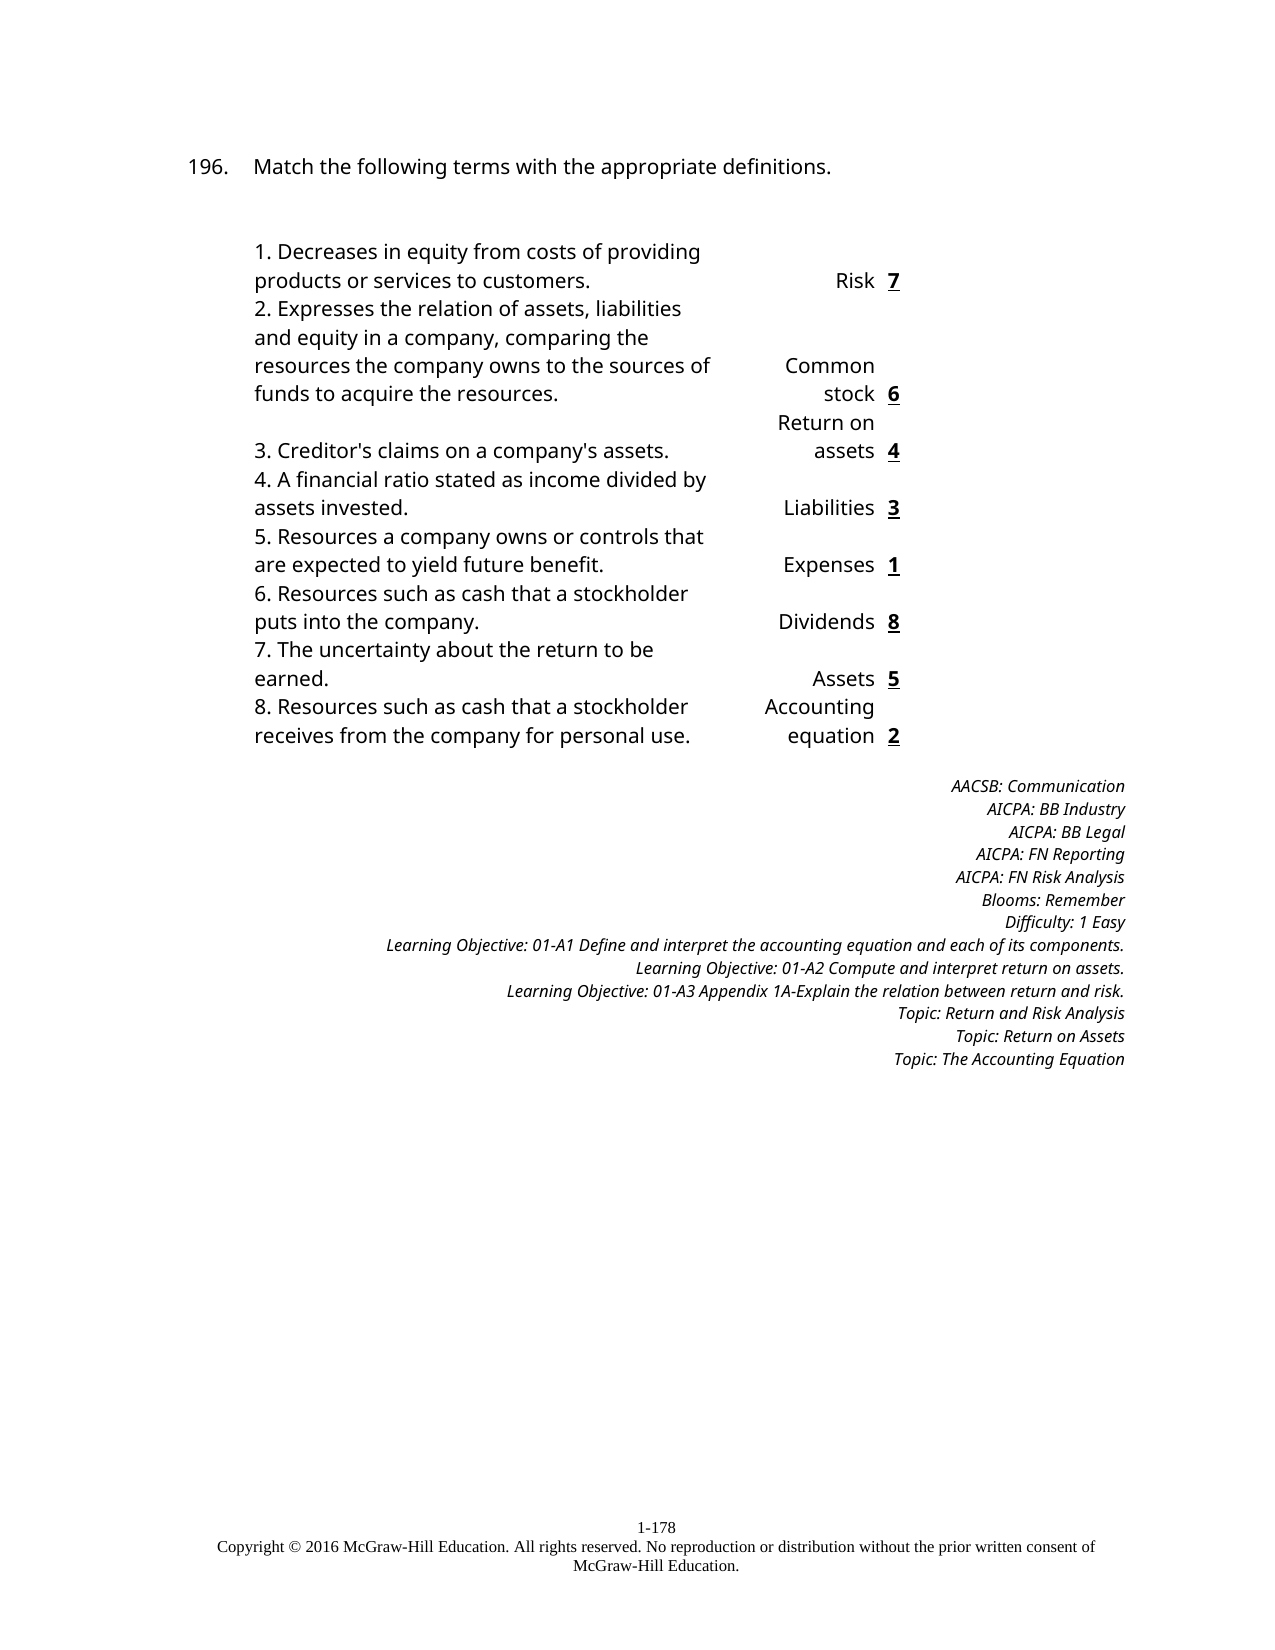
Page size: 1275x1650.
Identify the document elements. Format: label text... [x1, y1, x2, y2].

table_header AACSB: Communication AICPA: BB Industry AICPA: BB Legal AICPA: FN Reporting AICPA: FN Risk Analysis Blooms: Remember Difficulty: 1 Easy Learning Objective: 01-A1 Define and interpret the accounting equation and each of its components. Learning Objective: 01-A2 Compute and interpret return on assets. Learning Objective: 01-A3 Appendix 1A-Explain the relation between return and risk. Topic: Return and Risk Analysis Topic: Return on Assets Topic: The Accounting Equation [188, 775, 1125, 1098]
table_header 196. [188, 153, 253, 749]
table_header Match the following terms with the appropriate definitions. [253, 153, 1125, 749]
